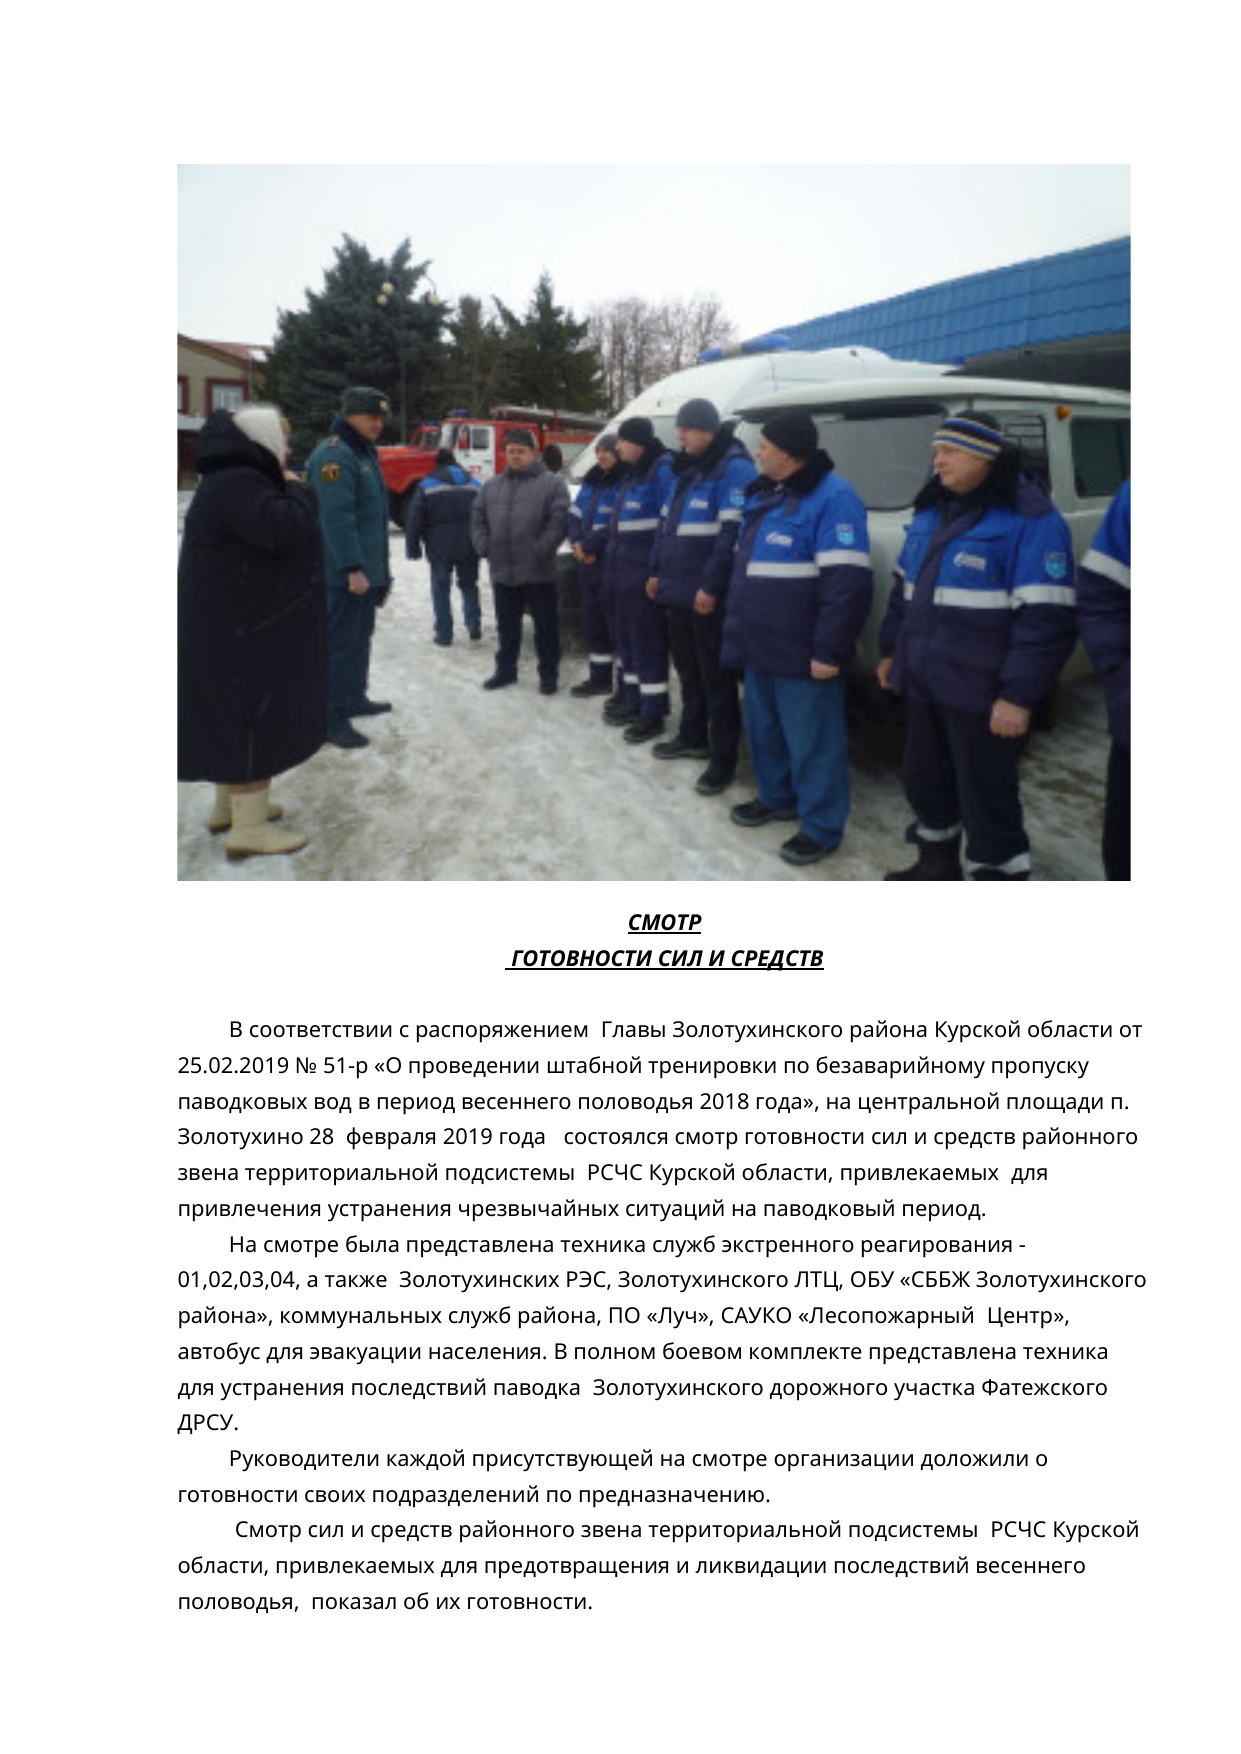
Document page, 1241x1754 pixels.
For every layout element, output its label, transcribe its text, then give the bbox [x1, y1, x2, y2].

text В соответствии с распоряжением Главы Золотухинского района Курской области от 25.02.2019 № 51-р «О проведении штабной тренировки по безаварийному пропуску паводковых вод в период весеннего половодья 2018 года», на центральной площади п. Золотухино 28 февраля 2019 года состоялся смотр готовности сил и средств районного звена территориальной подсистемы РСЧС Курской области, привлекаемых для привлечения устранения чрезвычайных ситуаций на паводковый период. [177, 1008, 1152, 1223]
text СМОТР [177, 901, 1152, 937]
text ГОТОВНОСТИ СИЛ И СРЕДСТВ [177, 937, 1152, 972]
picture [177, 164, 1131, 881]
text Руководители каждой присутствующей на смотре организации доложили о готовности своих подразделений по предназначению. [177, 1437, 1152, 1508]
text Смотр сил и средств районного звена территориальной подсистемы РСЧС Курской области, привлекаемых для предотвращения и ликвидации последствий весеннего половодья, показал об их готовности. [177, 1508, 1152, 1616]
text На смотре была представлена техника служб экстренного реагирования - 01,02,03,04, а также Золотухинских РЭС, Золотухинского ЛТЦ, ОБУ «СББЖ Золотухинского района», коммунальных служб района, ПО «Луч», САУКО «Лесопожарный Центр», автобус для эвакуации населения. В полном боевом комплекте представлена техника для устранения последствий паводка Золотухинского дорожного участка Фатежского ДРСУ. [177, 1223, 1152, 1437]
